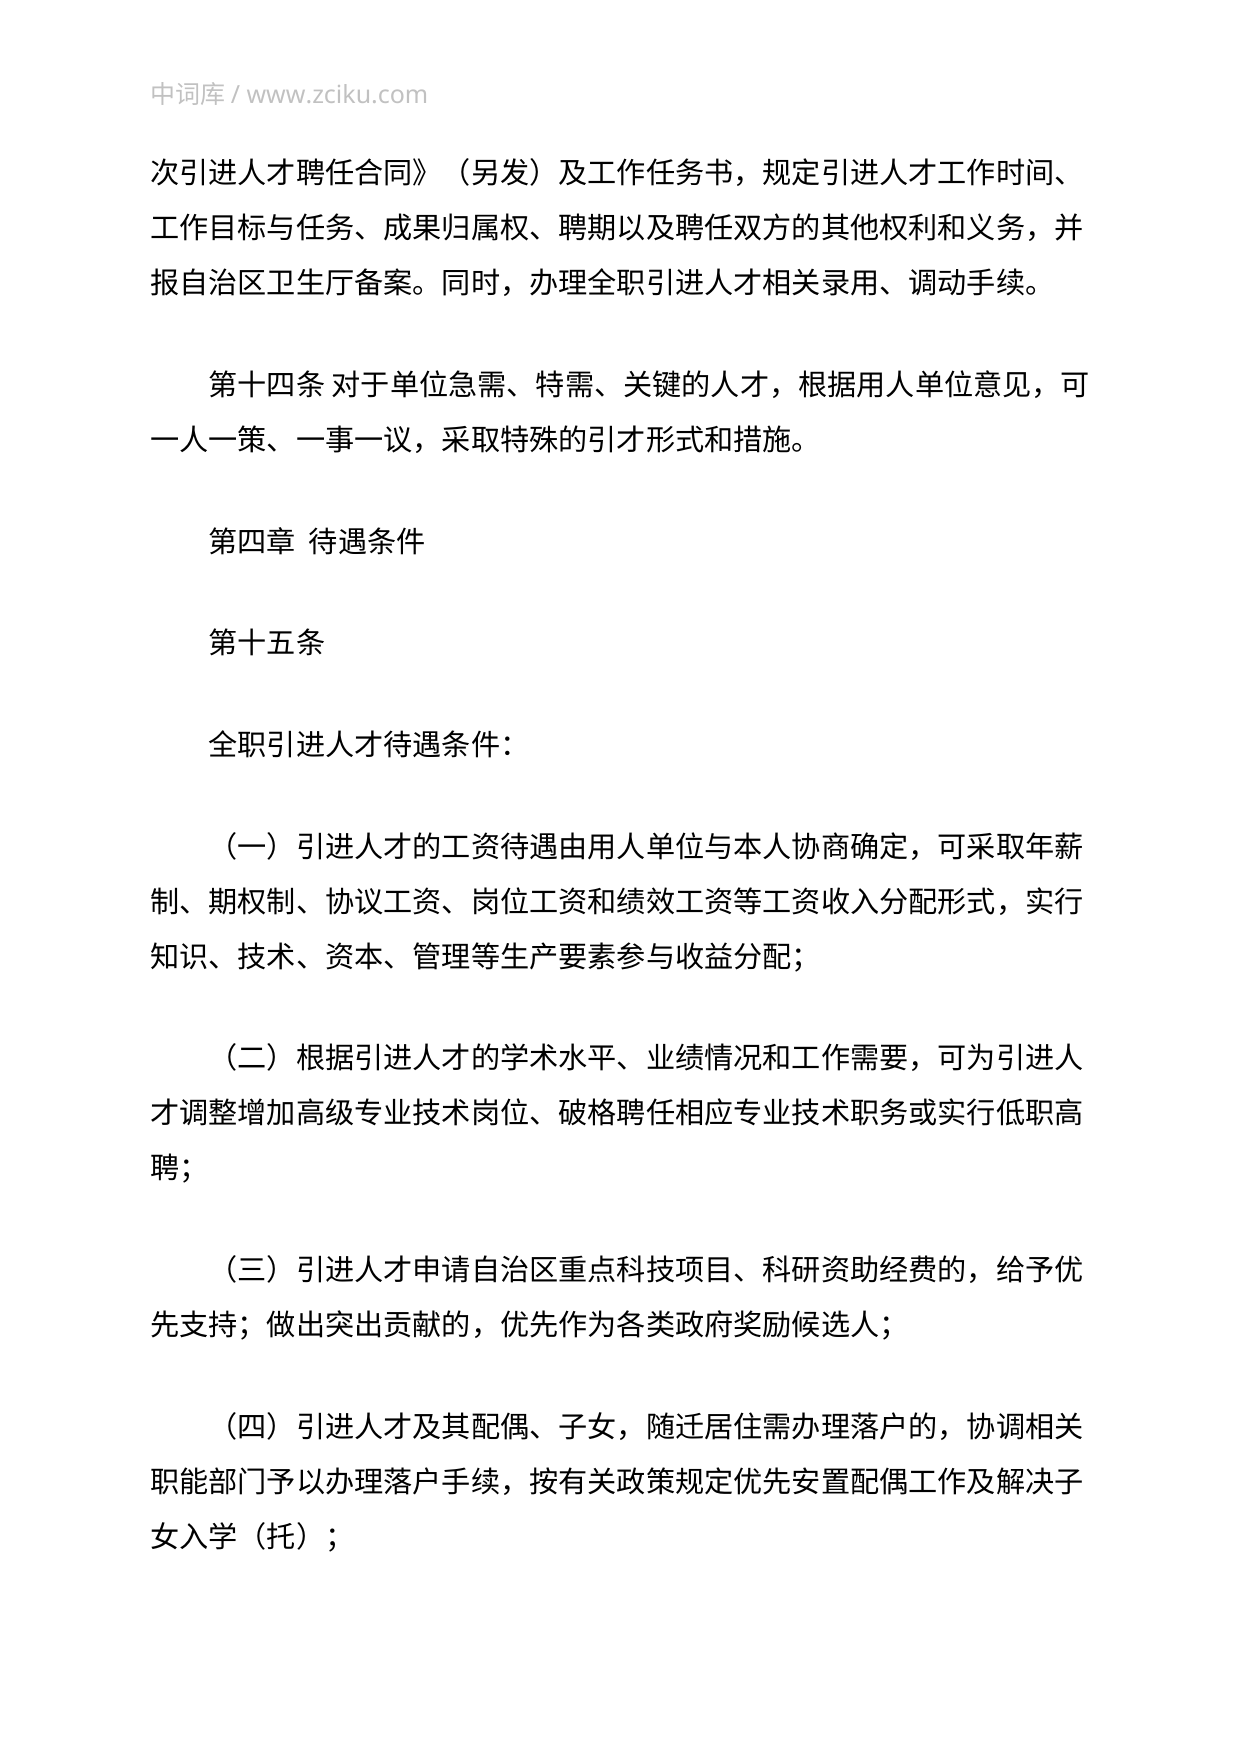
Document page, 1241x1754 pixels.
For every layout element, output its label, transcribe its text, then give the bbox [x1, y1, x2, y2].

text （一）引进人才的工资待遇由用人单位与本人协商确定，可采取年薪制、期权制、协议工资、岗位工资和绩效工资等工资收入分配形式，实行知识、技术、资本、管理等生产要素参与收益分配； [150, 823, 1090, 976]
text 全职引进人才待遇条件： [150, 722, 1090, 764]
text （二）根据引进人才的学术水平、业绩情况和工作需要，可为引进人才调整增加高级专业技术岗位、破格聘任相应专业技术职务或实行低职高聘； [150, 1035, 1090, 1187]
text （三）引进人才申请自治区重点科技项目、科研资助经费的，给予优先支持；做出突出贡献的，优先作为各类政府奖励候选人； [150, 1247, 1090, 1344]
text 第十四条 对于单位急需、特需、关键的人才，根据用人单位意见，可一人一策、一事一议，采取特殊的引才形式和措施。 [150, 362, 1090, 459]
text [150, 150, 1090, 302]
text 第四章 待遇条件 [150, 518, 1090, 561]
text 第十五条 [150, 620, 1090, 662]
text （四）引进人才及其配偶、子女，随迁居住需办理落户的，协调相关职能部门予以办理落户手续，按有关政策规定优先安置配偶工作及解决子女入学（托）； [150, 1403, 1090, 1555]
